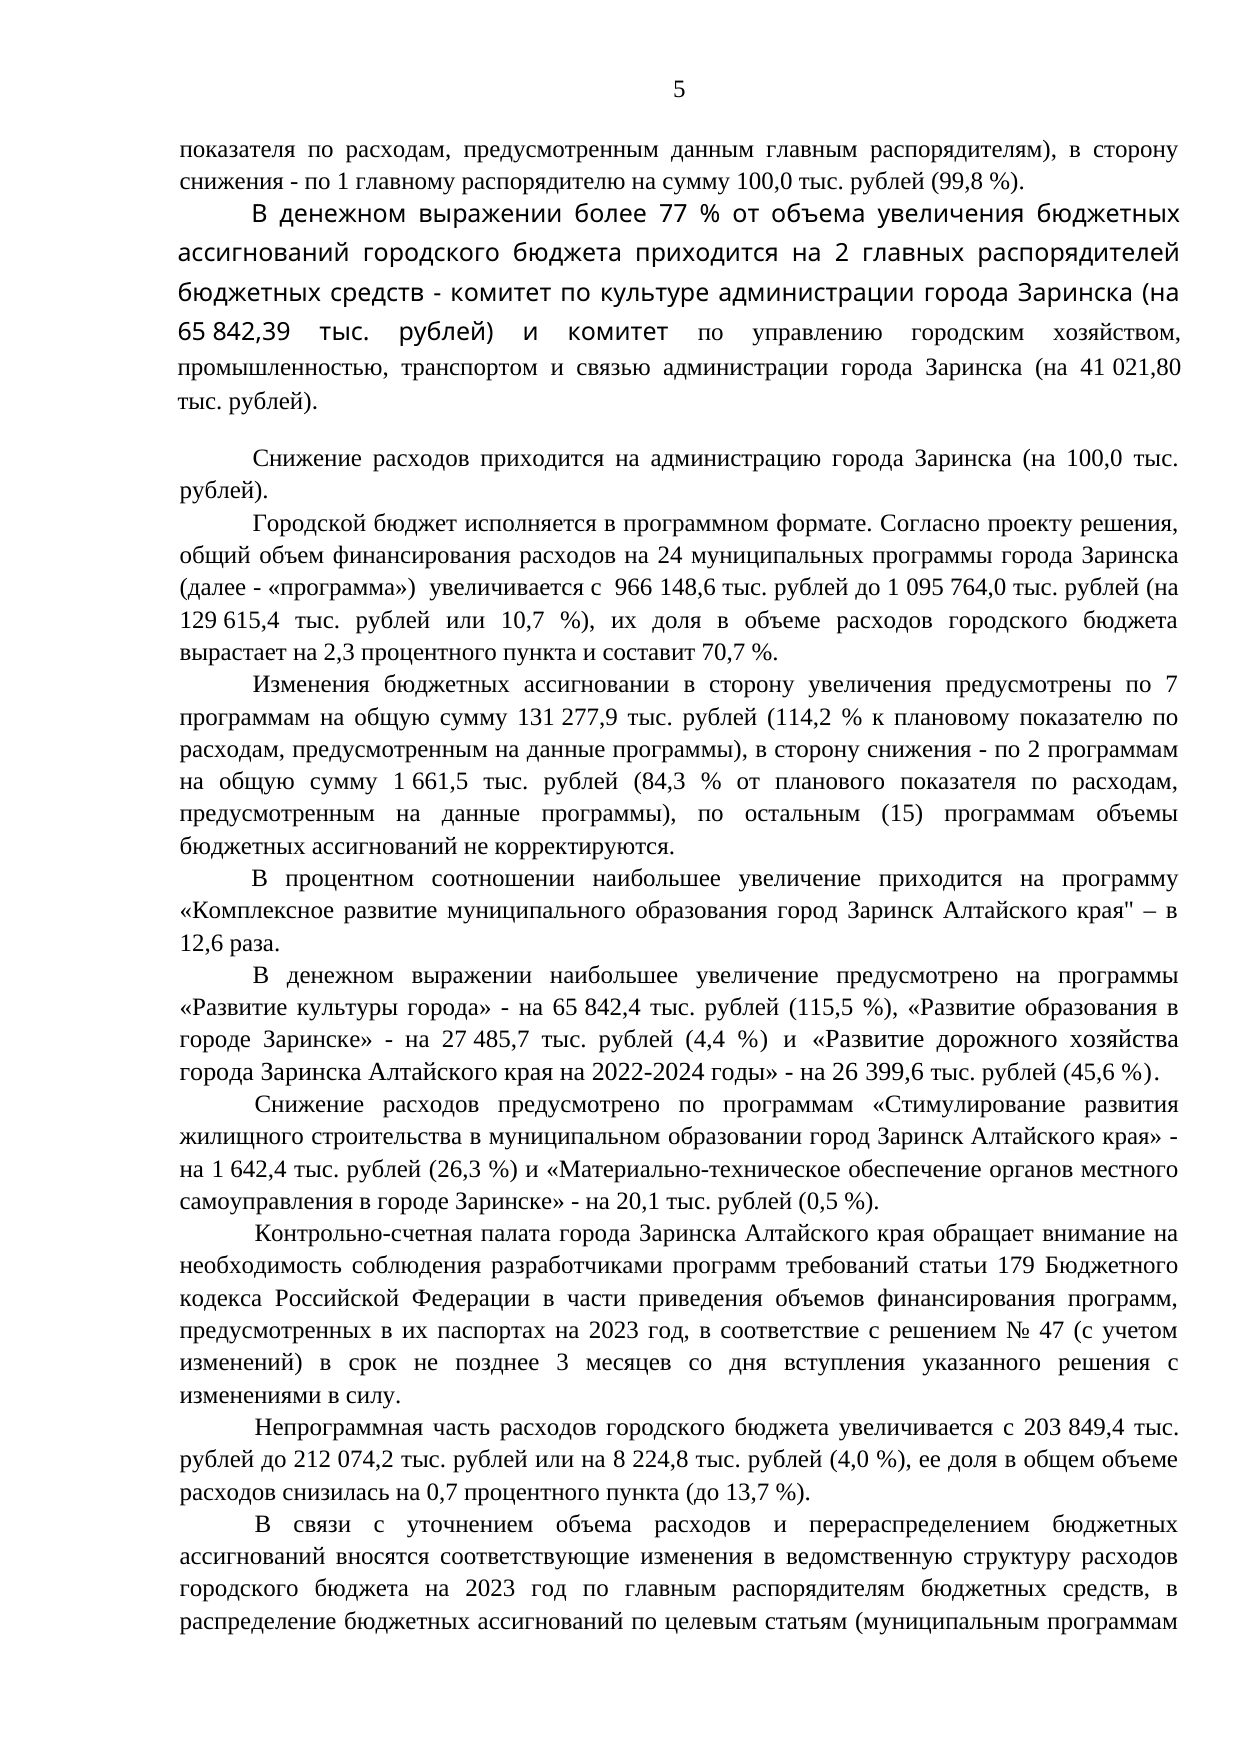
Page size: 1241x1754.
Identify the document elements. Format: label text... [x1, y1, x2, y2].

text Непрограммная часть расходов городского бюджета увеличивается с 203 849,4 тыс. рублей до 212 074,2 тыс. рублей или на 8 224,8 тыс. рублей (4,0 %), ее доля в общем объеме расходов снизилась на 0,7 процентного пункта (до 13,7 %). [179, 1409, 1179, 1506]
text Снижение расходов предусмотрено по программам «Стимулирование развития жилищного строительства в муниципальном образовании город Заринск Алтайского края» - на 1 642,4 тыс. рублей (26,3 %) и «Материально-техническое обеспечение органов местного самоуправления в городе Заринске» - на 20,1 тыс. рублей (0,5 %). [179, 1087, 1179, 1216]
text В денежном выражении наибольшее увеличение предусмотрено на программы «Развитие культуры города» - на 65 842,4 тыс. рублей (115,5 %), «Развитие образования в городе Заринске» - на 27 485,7 тыс. рублей (4,4 %) и «Развитие дорожного хозяйства города Заринска Алтайского края на 2022-2024 годы» - на 26 399,6 тыс. рублей (45,6 %). [179, 957, 1179, 1087]
text Снижение расходов приходится на администрацию города Заринска (на 100,0 тыс. рублей). [179, 441, 1179, 505]
text В процентном соотношении наибольшее увеличение приходится на программу «Комплексное развитие муниципального образования город Заринск Алтайского края" – в 12,6 раза. [179, 861, 1179, 957]
text Городской бюджет исполняется в программном формате. Согласно проекту решения, общий объем финансирования расходов на 24 муниципальных программы города Заринска (далее - «программа») увеличивается с 966 148,6 тыс. рублей до 1 095 764,0 тыс. рублей (на 129 615,4 тыс. рублей или 10,7 %), их доля в объеме расходов городского бюджета вырастает на 2,3 процентного пункта и составит 70,7 %. [179, 505, 1179, 667]
text Контрольно-счетная палата города Заринска Алтайского края обращает внимание на необходимость соблюдения разработчиками программ требований статьи 179 Бюджетного кодекса Российской Федерации в части приведения объемов финансирования программ, предусмотренных в их паспортах на 2023 год, в соответствие с решением № 47 (с учетом изменений) в срок не позднее 3 месяцев со дня вступления указанного решения с изменениями в силу. [179, 1216, 1179, 1409]
text Изменения бюджетных ассигновании в сторону увеличения предусмотрены по 7 программам на общую сумму 131 277,9 тыс. рублей (114,2 % к плановому показателю по расходам, предусмотренным на данные программы), в сторону снижения - по 2 программам на общую сумму 1 661,5 тыс. рублей (84,3 % от планового показателя по расходам, предусмотренным на данные программы), по остальным (15) программам объемы бюджетных ассигнований не корректируются. [179, 667, 1179, 861]
text В денежном выражении более 77 % от объема увеличения бюджетных ассигнований городского бюджета приходится на 2 главных распорядителей бюджетных средств - комитет по культуре администрации города Заринска (на 65 842,39 тыс. рублей) и комитет по управлению городским хозяйством, промышленностью, транспортом и связью администрации города Заринска (на 41 021,80 тыс. рублей). [177, 196, 1181, 416]
